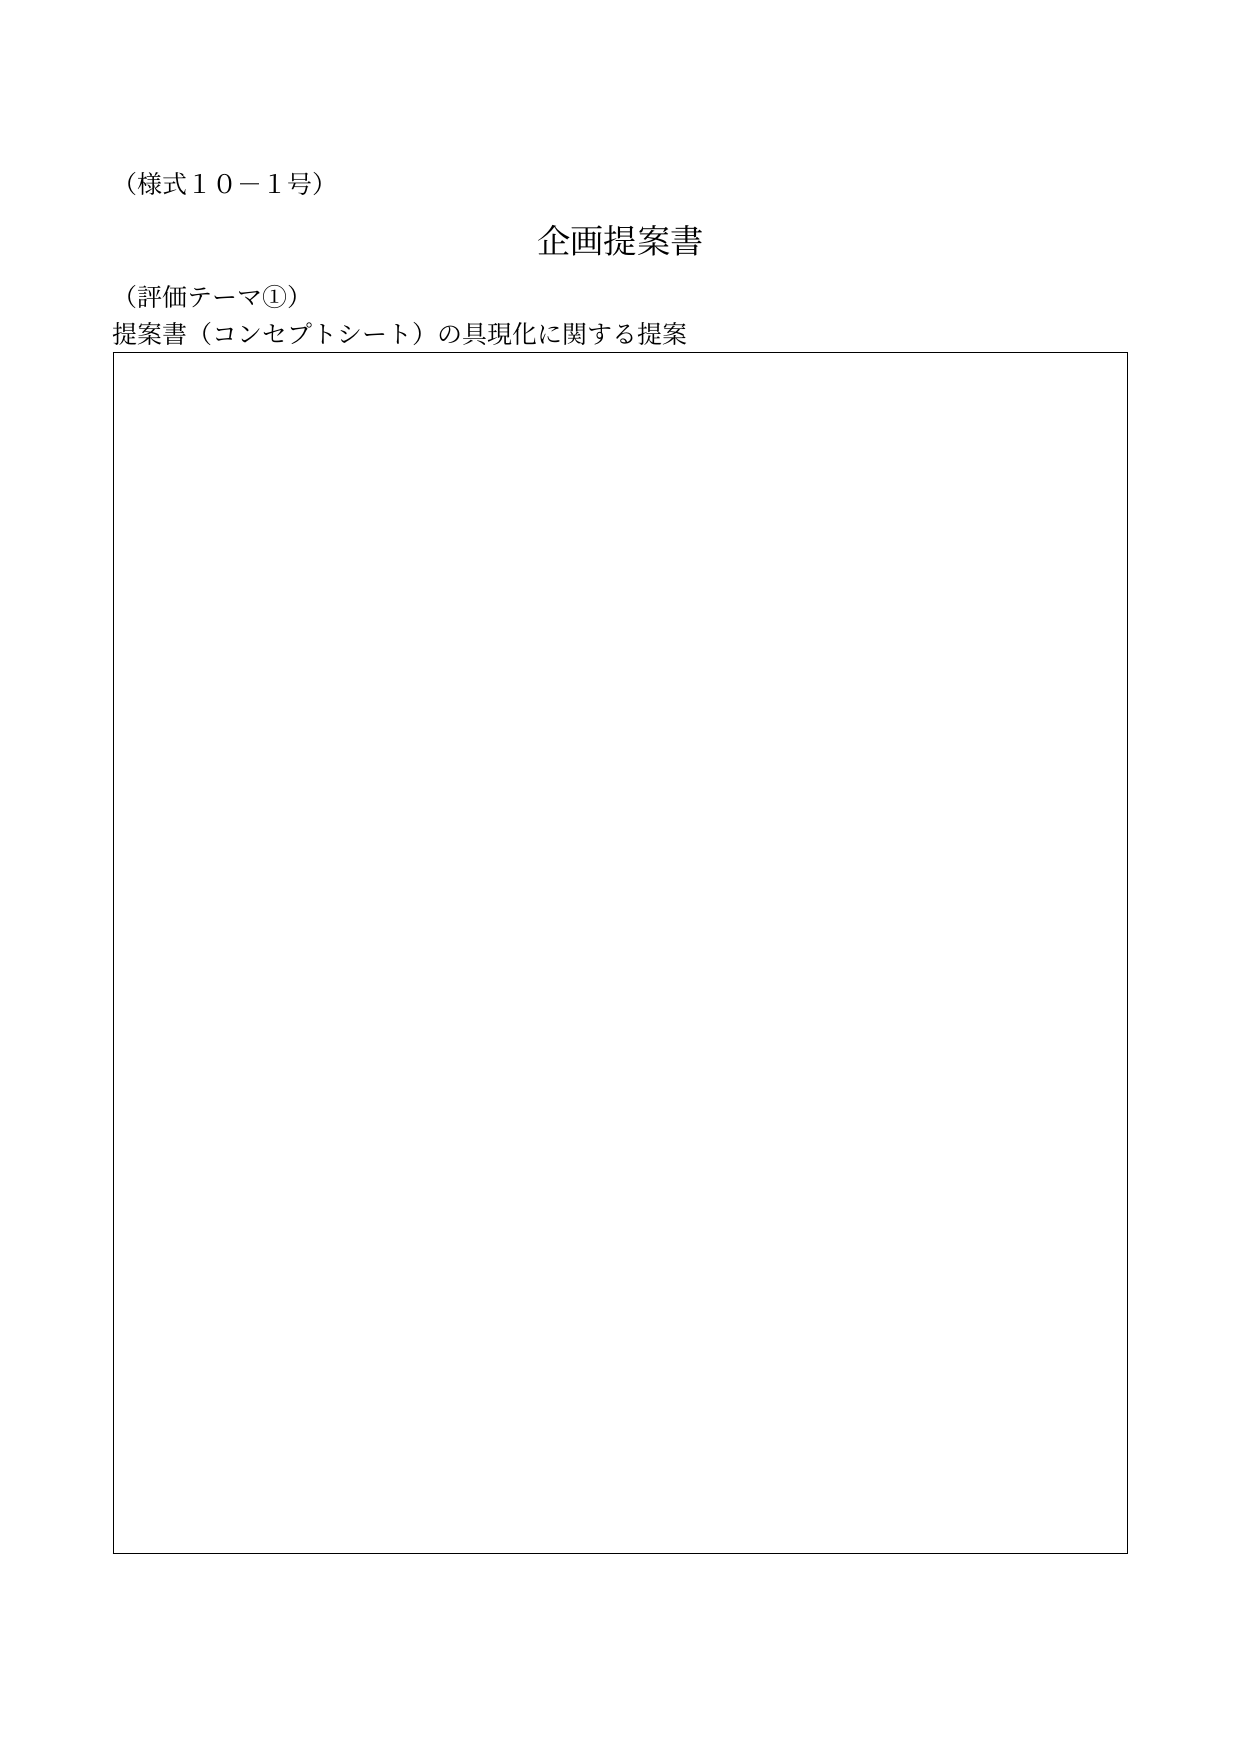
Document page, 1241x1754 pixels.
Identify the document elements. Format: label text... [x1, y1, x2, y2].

text 企画提案書 [112, 202, 1128, 277]
table_header [114, 353, 1127, 1553]
text （様式１０－１号） [112, 164, 1128, 202]
text （評価テーマ①） [112, 277, 1128, 314]
text 提案書（コンセプトシート）の具現化に関する提案 [112, 314, 1128, 352]
